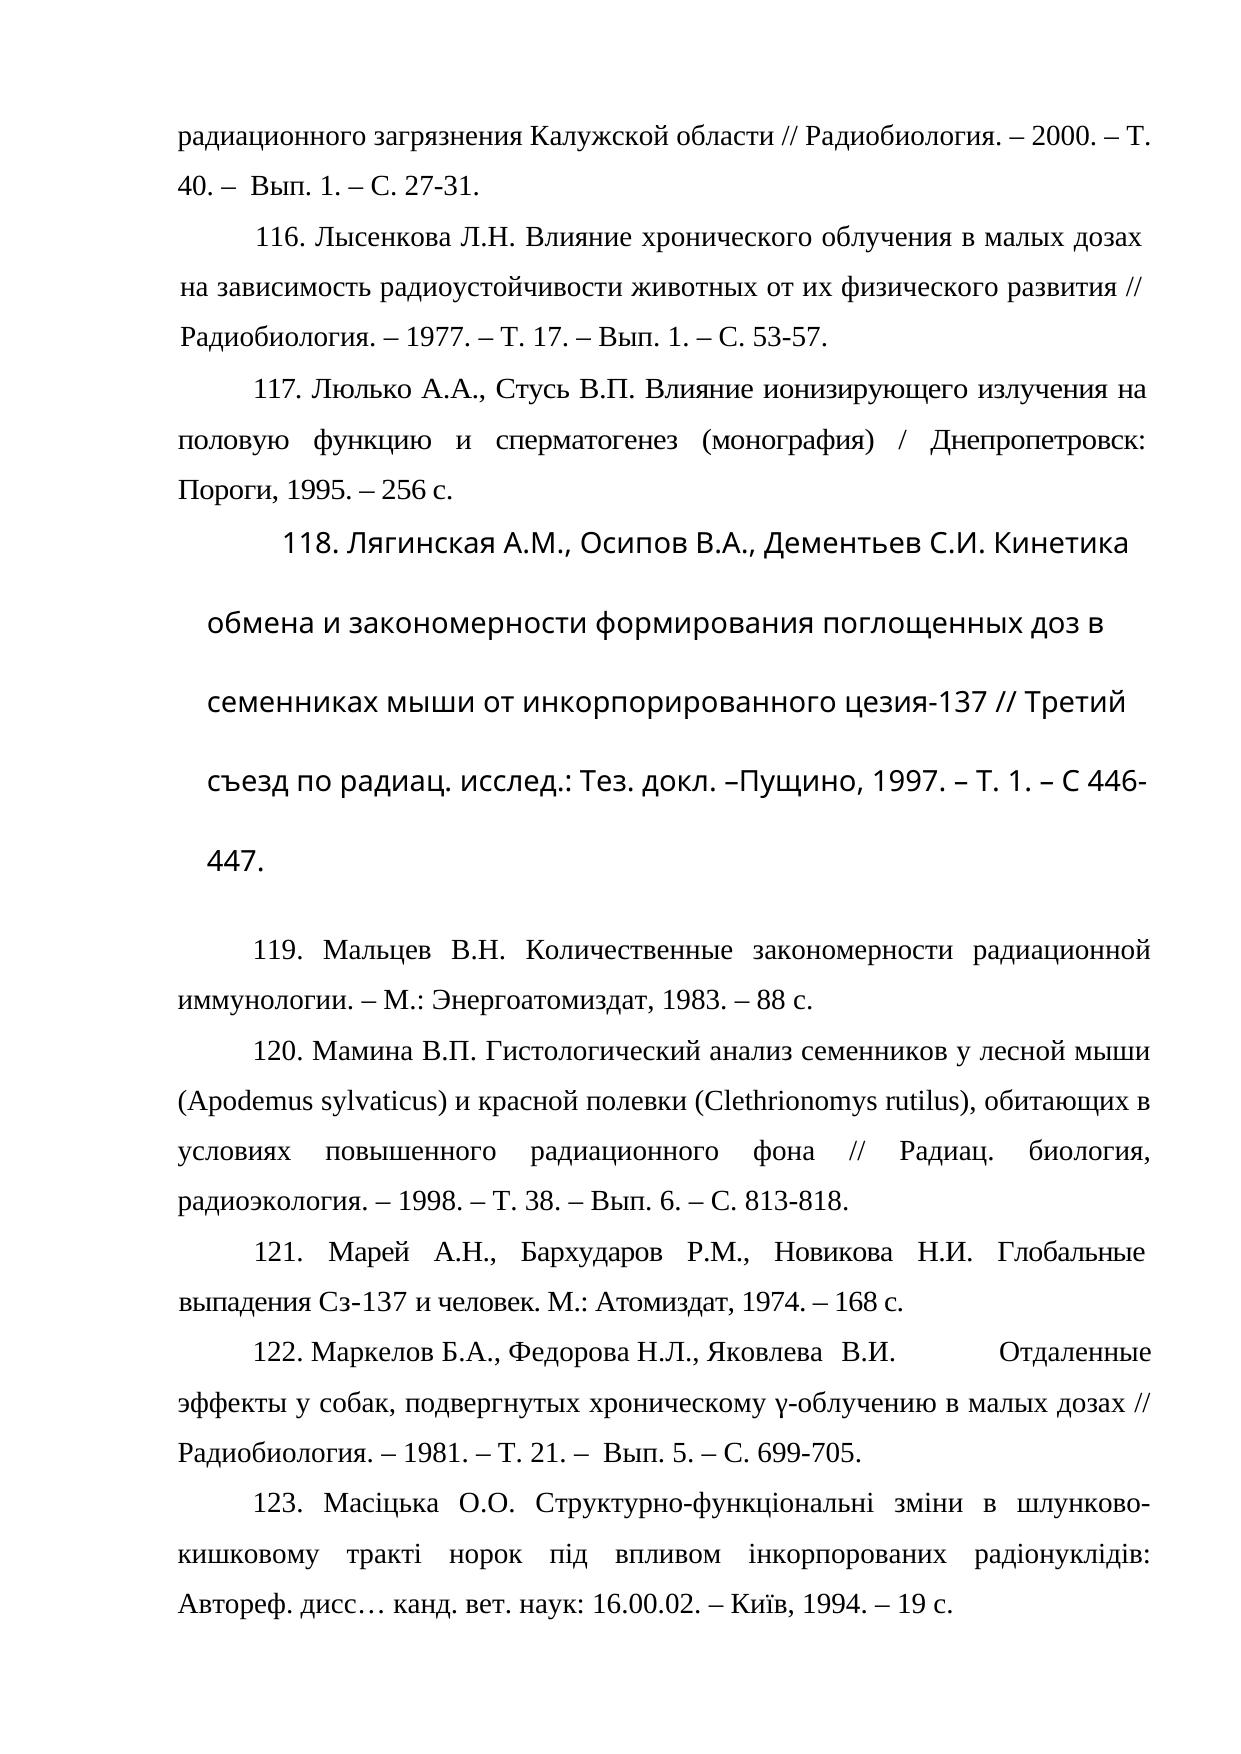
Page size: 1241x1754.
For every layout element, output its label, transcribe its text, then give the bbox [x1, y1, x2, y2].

text 121. Марей А.Н., Бархударов Р.М., Новикова Н.И. Глобальные выпадения Сз-137 и человек. М.: Атомиздат, 1974. – 168 с. [178, 1234, 1146, 1318]
text 122. Маркелов Б.А., Федорова Н.Л., Яковлева В.И. Отдаленные эффекты у собак, подвергнутых хроническому γ-облучению в малых дозах // Радиобиология. – 1981. – Т. 21. – Вып. 5. – С. 699-705. [177, 1334, 1152, 1469]
text 118. Лягинская А.М., Осипов В.А., Дементьев С.И. Кинетика обмена и закономерности формирования поглощенных доз в семенниках мыши от инкорпорированного цезия-137 // Третий съезд по радиац. исслед.: Тез. докл. –Пущино, 1997. – Т. 1. – С 446-447. [207, 523, 1152, 880]
text 119. Мальцев В.Н. Количественные закономерности радиационной иммунологии. – М.: Энергоатомиздат, 1983. – 88 с. [177, 932, 1152, 1016]
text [177, 118, 1152, 202]
text 116. Лысенкова Л.Н. Влияние хронического облучения в малых дозах на зависимость радиоустойчивости животных от их физического развития // Радиобиология. – 1977. – Т. 17. – Вып. 1. – С. 53-57. [180, 219, 1143, 353]
text 120. Мамина В.П. Гистологический анализ семенников у лесной мыши (Apodemus sylvaticus) и красной полевки (Clethrionomys rutilus), обитающих в условиях повышенного радиационного фона // Радиац. биология, радиоэкология. – 1998. – Т. 38. – Вып. 6. – С. 813-818. [177, 1033, 1152, 1217]
text 123. Масіцька О.О. Структурно-функціональні зміни в шлунково-кишковому тракті норок під впливом інкорпорованих радіонуклідів: Автореф. дисс… канд. вет. наук: 16.00.02. – Київ, 1994. – 19 с. [177, 1485, 1152, 1619]
text 117. Люлько А.А., Стусь В.П. Влияние ионизирующего излучения на половую функцию и сперматогенез (монография) / Днепропетровск: Пороги, 1995. – 256 с. [178, 372, 1147, 506]
